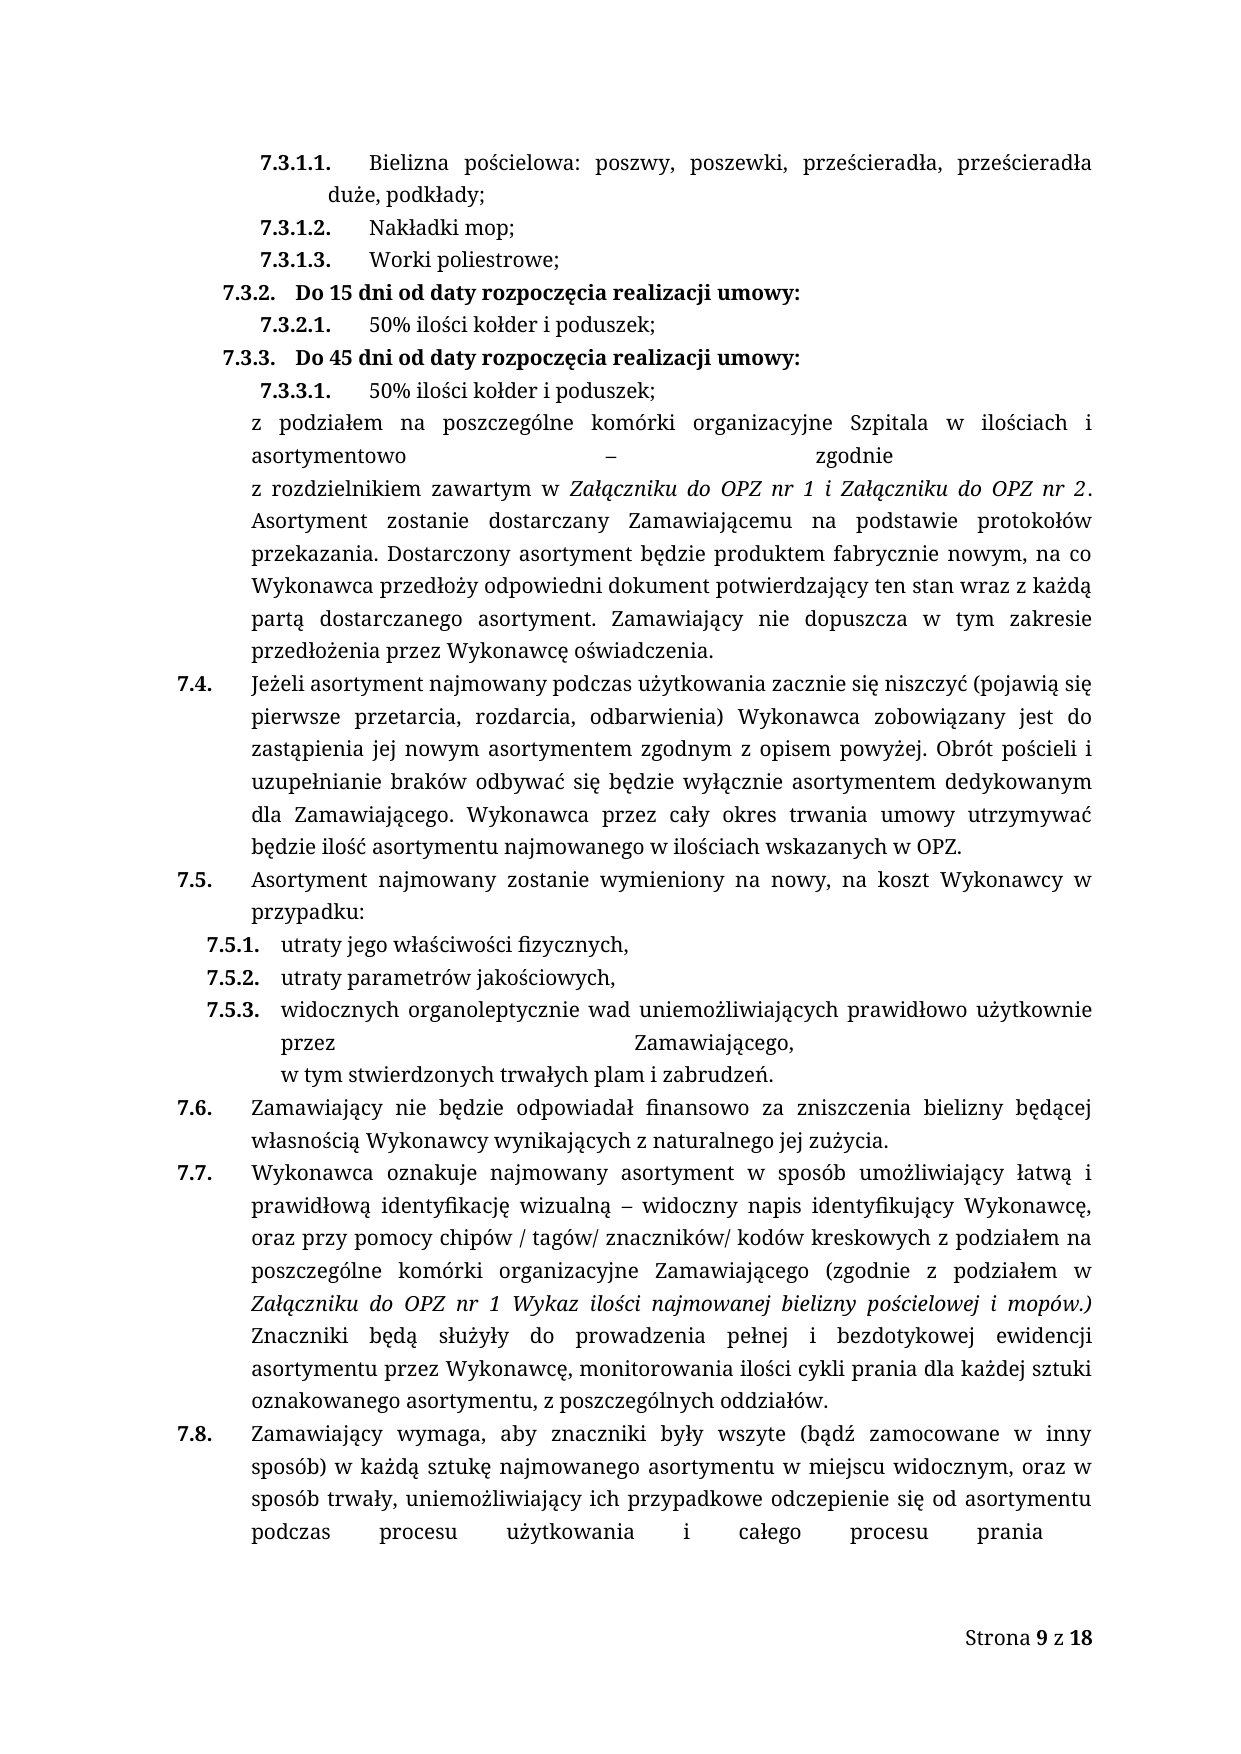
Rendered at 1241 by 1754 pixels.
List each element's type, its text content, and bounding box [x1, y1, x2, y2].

list utraty jego właściwości fizycznych, [207, 930, 1093, 958]
list Zamawiający nie będzie odpowiadał finansowo za zniszczenia bielizny będącej własnością Wykonawcy wynikających z naturalnego jej zużycia. [177, 1093, 1093, 1154]
list z podziałem na poszczególne komórki organizacyjne Szpitala w ilościach i asortymentowo – zgodnie z rozdzielnikiem zawartym w Załączniku do OPZ nr 1 i Załączniku do OPZ nr 2. Asortyment zostanie dostarczany Zamawiającemu na podstawie protokołów przekazania. Dostarczony asortyment będzie produktem fabrycznie nowym, na co Wykonawca przedłoży odpowiedni dokument potwierdzający ten stan wraz z każdą partą dostarczanego asortyment. Zamawiający nie dopuszcza w tym zakresie przedłożenia przez Wykonawcę oświadczenia. [251, 408, 1093, 665]
list 50% ilości kołder i poduszek; [260, 376, 1093, 404]
list 50% ilości kołder i poduszek; [260, 311, 1093, 339]
list Jeżeli asortyment najmowany podczas użytkowania zacznie się niszczyć (pojawią się pierwsze przetarcia, rozdarcia, odbarwienia) Wykonawca zobowiązany jest do zastąpienia jej nowym asortymentem zgodnym z opisem powyżej. Obrót pościeli i uzupełnianie braków odbywać się będzie wyłącznie asortymentem dedykowanym dla Zamawiającego. Wykonawca przez cały okres trwania umowy utrzymywać będzie ilość asortymentu najmowanego w ilościach wskazanych w OPZ. [177, 669, 1093, 861]
list Do 45 dni od daty rozpoczęcia realizacji umowy: [223, 343, 1093, 372]
list utraty parametrów jakościowych, [207, 963, 1093, 991]
list Do 15 dni od daty rozpoczęcia realizacji umowy: [223, 278, 1093, 306]
list Wykonawca oznakuje najmowany asortyment w sposób umożliwiający łatwą i prawidłową identyfikację wizualną – widoczny napis identyfikujący Wykonawcę, oraz przy pomocy chipów / tagów/ znaczników/ kodów kreskowych z podziałem na poszczególne komórki organizacyjne Zamawiającego (zgodnie z podziałem w Załączniku do OPZ nr 1 Wykaz ilości najmowanej bielizny pościelowej i mopów.) Znaczniki będą służyły do prowadzenia pełnej i bezdotykowej ewidencji asortymentu przez Wykonawcę, monitorowania ilości cykli prania dla każdej sztuki oznakowanego asortymentu, z poszczególnych oddziałów. [177, 1158, 1093, 1415]
list Bielizna pościelowa: poszwy, poszewki, prześcieradła, prześcieradła duże, podkłady; [260, 148, 1093, 209]
list Worki poliestrowe; [260, 245, 1093, 274]
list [177, 1419, 1093, 1545]
list Asortyment najmowany zostanie wymieniony na nowy, na koszt Wykonawcy w przypadku: [177, 865, 1093, 926]
list widocznych organoleptycznie wad uniemożliwiających prawidłowo użytkownie przez Zamawiającego, w tym stwierdzonych trwałych plam i zabrudzeń. [207, 995, 1093, 1089]
list Nakładki mop; [260, 213, 1093, 241]
